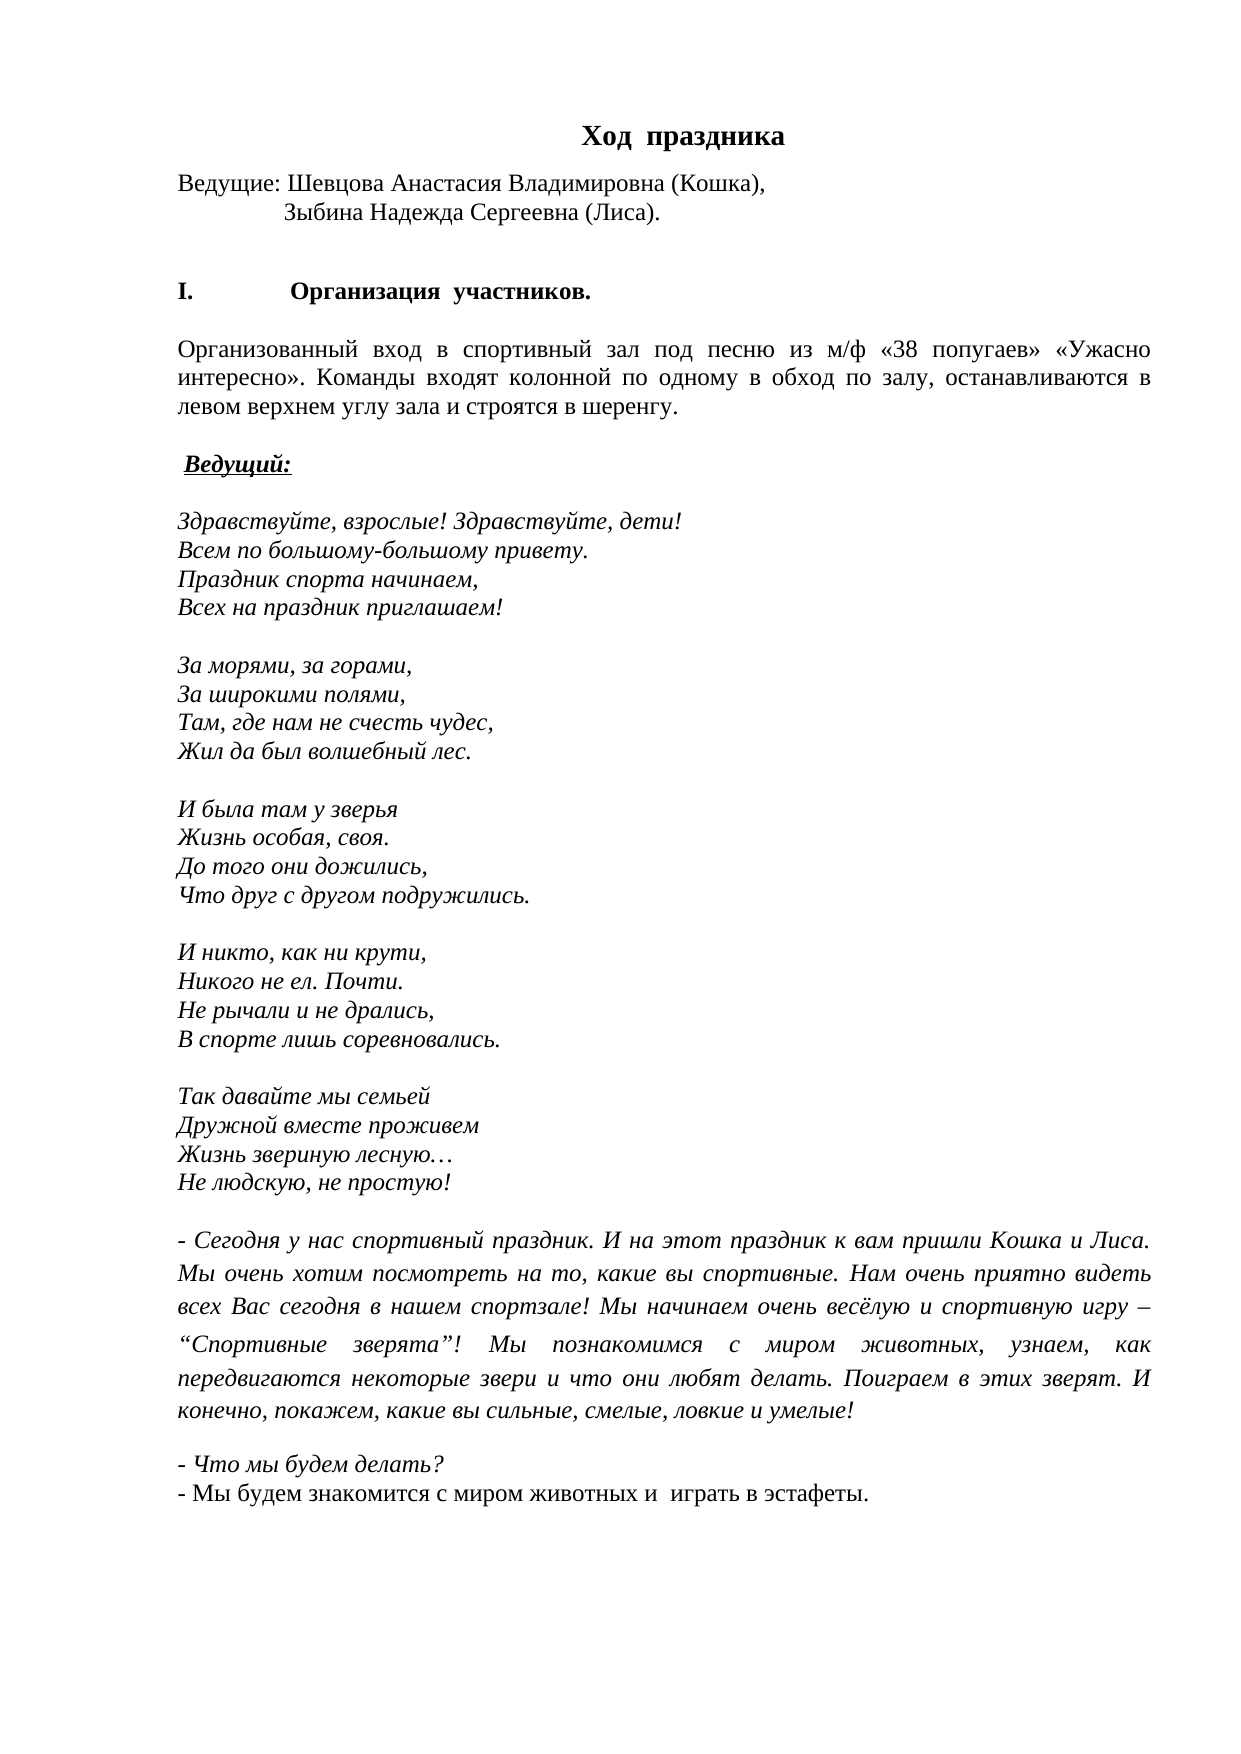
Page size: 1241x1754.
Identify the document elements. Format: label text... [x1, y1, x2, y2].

text Здравствуйте, взрослые! Здравствуйте, дети! [177, 506, 1152, 535]
text Зыбина Надежда Сергеевна (Лиса). [177, 197, 1152, 226]
text Не рычали и не дрались, [177, 995, 1152, 1024]
text За морями, за горами, [177, 650, 1152, 679]
text Ведущие: Шевцова Анастасия Владимировна (Кошка), [177, 168, 1152, 197]
text Жизнь звериную лесную… [177, 1139, 1152, 1167]
text И никто, как ни крути, [177, 937, 1152, 966]
text Всех на праздник приглашаем! [177, 592, 1152, 621]
text Так давайте мы семьей [177, 1081, 1152, 1110]
text Там, где нам не счесть чудес, [177, 707, 1152, 736]
text И была там у зверья [177, 794, 1152, 822]
text - Сегодня у нас спортивный праздник. И на этот праздник к вам пришли Кошка и Лиса. Мы очень хотим посмотреть на то, какие вы спортивные. Нам очень приятно видеть всех Вас сегодня в нашем спортзале! Мы начинаем очень весёлую и спортивную игру – “Спортивные зверята”! Мы познакомимся с миром животных, узнаем, как передвигаются некоторые звери и что они любят делать. Поиграем в этих зверят. И конечно, покажем, какие вы сильные, смелые, ловкие и умелые! [177, 1225, 1152, 1424]
text Ход праздника [215, 118, 1152, 152]
text Ведущий: [177, 449, 1152, 477]
text Что друг с другом подружились. [177, 880, 1152, 909]
text - Что мы будем делать? [177, 1449, 1152, 1478]
text - Мы будем знакомится с миром животных и играть в эстафеты. [177, 1478, 1152, 1507]
text В спорте лишь соревновались. [177, 1024, 1152, 1052]
text Никого не ел. Почти. [177, 966, 1152, 995]
text До того они дожились, [177, 851, 1152, 880]
text Всем по большому-большому привету. [177, 535, 1152, 564]
text Жизнь особая, своя. [177, 822, 1152, 851]
text Организованный вход в спортивный зал под песню из м/ф «38 попугаев» «Ужасно интересно». Команды входят колонной по одному в обход по залу, останавливаются в левом верхнем углу зала и строятся в шеренгу. [177, 334, 1152, 420]
text Дружной вместе проживем [177, 1110, 1152, 1139]
list Организация участников. [177, 276, 1152, 305]
text Жил да был волшебный лес. [177, 736, 1152, 765]
text За широкими полями, [177, 679, 1152, 707]
text Не людскую, не простую! [177, 1167, 1152, 1196]
text Праздник спорта начинаем, [177, 564, 1152, 592]
